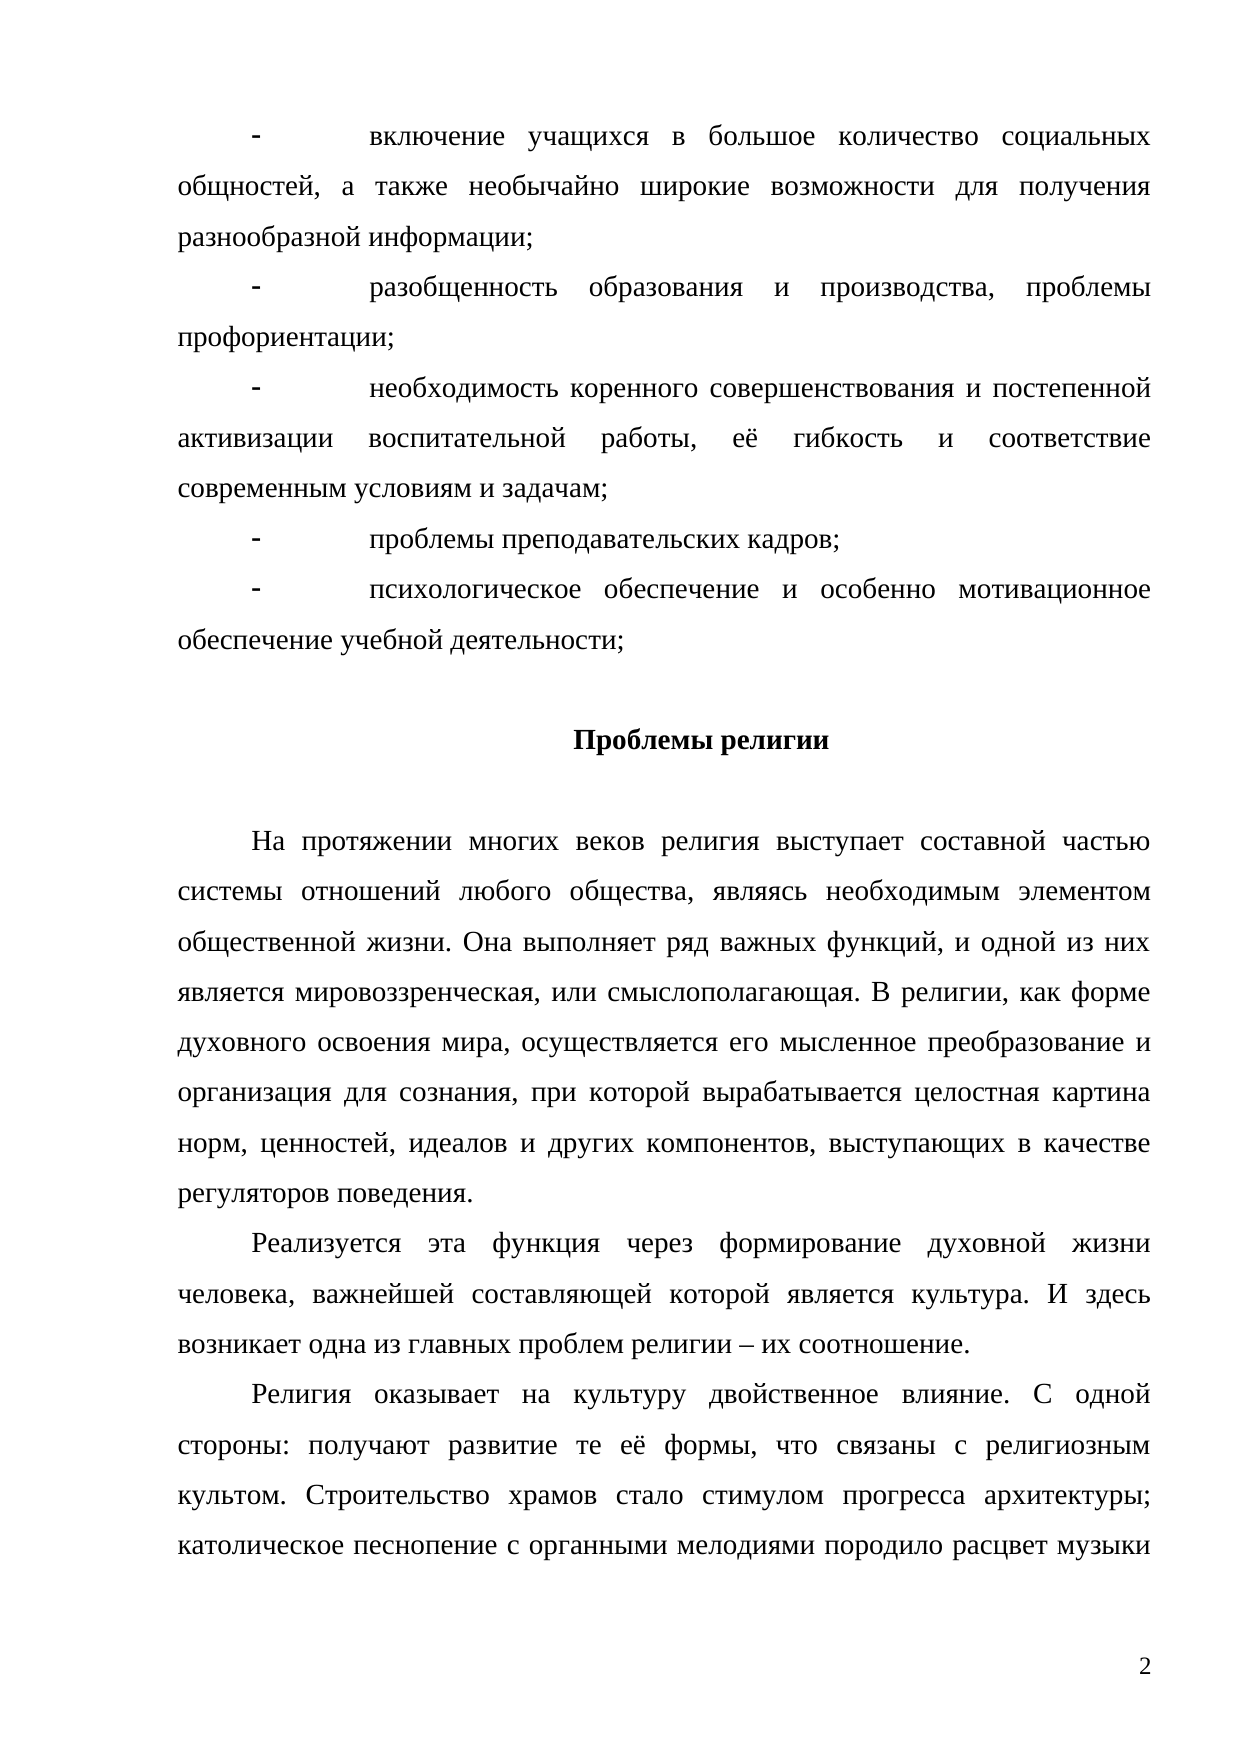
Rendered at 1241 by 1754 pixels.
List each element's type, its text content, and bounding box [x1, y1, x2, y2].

list необходимость коренного совершенствования и постепенной активизации воспитательной работы, её гибкость и соответствие современным условиям и задачам; [177, 370, 1152, 504]
list разобщенность образования и производства, проблемы профориентации; [177, 269, 1152, 353]
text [177, 1376, 1152, 1561]
text Проблемы религии [177, 722, 1152, 756]
list включение учащихся в большое количество социальных общностей, а также необычайно широкие возможности для получения разнообразной информации; [177, 118, 1152, 252]
text Реализуется эта функция через формирование духовной жизни человека, важнейшей составляющей которой является культура. И здесь возникает одна из главных проблем религии – их соотношение. [177, 1226, 1152, 1360]
list психологическое обеспечение и особенно мотивационное обеспечение учебной деятельности; [177, 571, 1152, 655]
list проблемы преподавательских кадров; [177, 521, 1152, 554]
text На протяжении многих веков религия выступает составной частью системы отношений любого общества, являясь необходимым элементом общественной жизни. Она выполняет ряд важных функций, и одной из них является мировоззренческая, или смыслополагающая. В религии, как форме духовного освоения мира, осуществляется его мысленное преобразование и организация для сознания, при которой вырабатывается целостная картина норм, ценностей, идеалов и других компонентов, выступающих в качестве регуляторов поведения. [177, 823, 1152, 1209]
